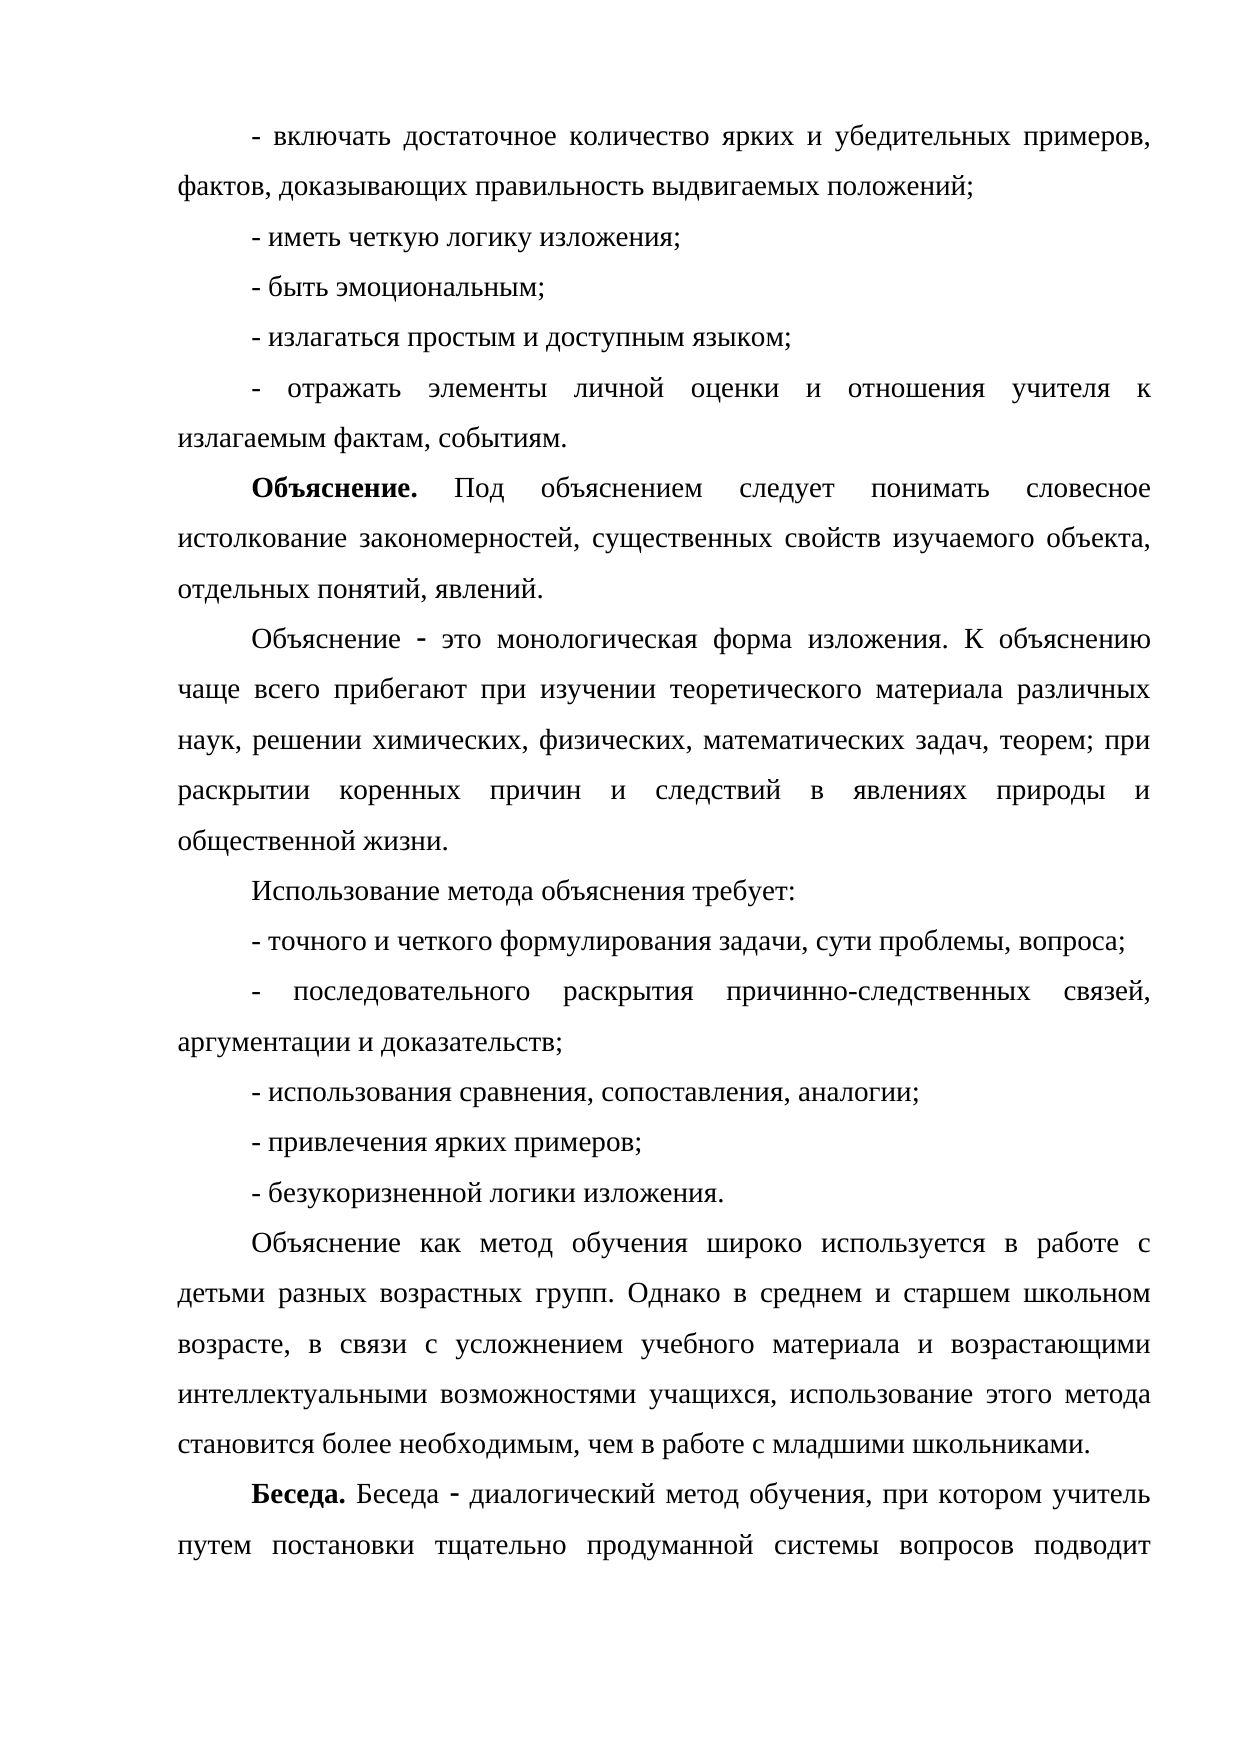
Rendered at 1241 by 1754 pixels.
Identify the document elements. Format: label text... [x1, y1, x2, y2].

text Объяснение как метод обучения широко используется в работе с детьми разных возрастных групп. Однако в среднем и старшем школьном возрасте, в связи с усложнением учебного материала и возрастающими интеллектуальными возможностями учащихся, использование этого метода становится более необходимым, чем в работе с младшими школьниками. [177, 1225, 1152, 1460]
text - точного и четкого формулирования задачи, сути проблемы, вопроса; [177, 923, 1152, 957]
text Объяснение это монологическая форма изложения. К объяснению чаще всего прибегают при изучении теоретического материала различных наук, решении химических, физических, математических задач, теорем; при раскрытии коренных причин и следствий в явлениях природы и общественной жизни. [177, 621, 1152, 856]
text - отражать элементы личной оценки и отношения учителя к излагаемым фактам, событиям. [177, 370, 1152, 453]
text Объяснение. Под объяснением следует понимать словесное истолкование закономерностей, существенных свойств изучаемого объекта, отдельных понятий, явлений. [177, 470, 1152, 604]
text - последовательного раскрытия причинно-следственных связей, аргументации и доказательств; [177, 973, 1152, 1057]
text - включать достаточное количество ярких и убедительных примеров, фактов, доказывающих правильность выдвигаемых положений; [177, 118, 1152, 202]
text - иметь четкую логику изложения; [177, 219, 1152, 252]
text - использования сравнения, сопоставления, аналогии; [177, 1074, 1152, 1108]
text - безукоризненной логики изложения. [177, 1175, 1152, 1208]
text Использование метода объяснения требует: [177, 873, 1152, 906]
text - быть эмоциональным; [177, 269, 1152, 303]
text - излагаться простым и доступным языком; [177, 319, 1152, 353]
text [177, 1477, 1152, 1561]
text - привлечения ярких примеров; [177, 1124, 1152, 1158]
